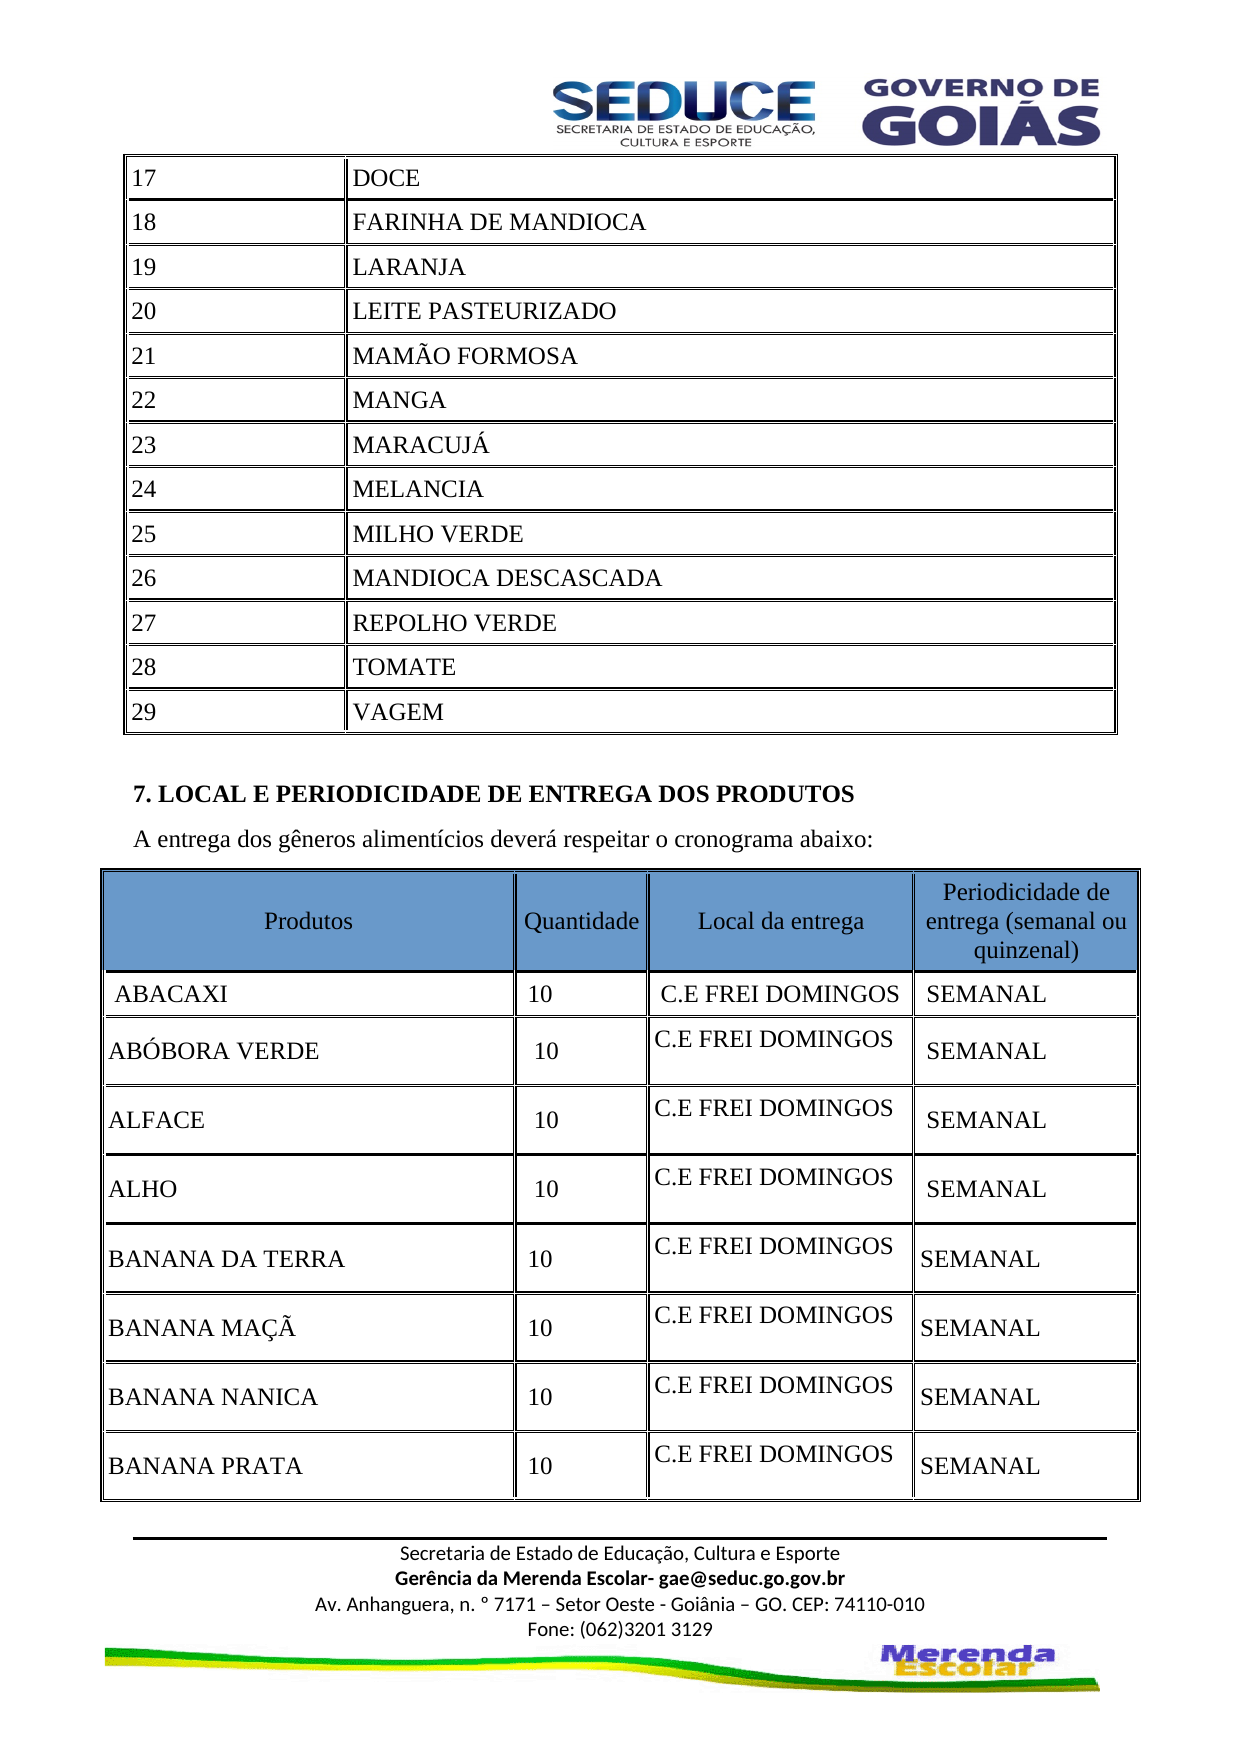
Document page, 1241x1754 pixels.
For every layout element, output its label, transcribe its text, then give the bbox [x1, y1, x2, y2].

table_cell 21 [127, 331, 344, 376]
table_cell BANANA DA TERRA [104, 1222, 513, 1291]
table_header Periodicidade de entrega (semanal ou quinzenal) [914, 872, 1137, 970]
table_cell C.E FREI DOMINGOS [648, 1433, 914, 1499]
table_cell TOMATE [346, 643, 1116, 687]
table_cell 10 [517, 1018, 646, 1084]
table_cell C.E FREI DOMINGOS [650, 1018, 912, 1084]
table_cell BANANA PRATA [104, 1430, 515, 1499]
table_cell 24 [125, 465, 346, 509]
table_cell MELANCIA [346, 465, 1116, 509]
table_cell C.E FREI DOMINGOS [650, 973, 912, 1014]
table_cell ABÓBORA VERDE [104, 1015, 513, 1084]
table_cell C.E FREI DOMINGOS [650, 1295, 912, 1360]
table_cell MANDIOCA DESCASCADA [346, 554, 1116, 598]
table_cell ABACAXI [104, 970, 513, 1014]
table_cell SEMANAL [915, 970, 1137, 1014]
table_cell 18 [125, 198, 344, 242]
table_cell C.E FREI DOMINGOS [650, 1225, 912, 1291]
table_cell MAMÃO FORMOSA [348, 331, 1115, 376]
table_cell C.E FREI DOMINGOS [650, 1087, 912, 1153]
table_cell C.E FREI DOMINGOS [650, 1156, 912, 1222]
picture [552, 73, 1108, 154]
table_cell C.E FREI DOMINGOS [650, 1364, 912, 1429]
table_cell BANANA MAÇÃ [104, 1291, 513, 1360]
table_cell FARINHA DE MANDIOCA [348, 198, 1116, 242]
table_header Produtos [104, 870, 515, 970]
table_cell SEMANAL [915, 1360, 1138, 1429]
table_cell 10 [517, 1364, 646, 1429]
table_cell SEMANAL [915, 1015, 1138, 1084]
table_cell 17 [127, 155, 346, 198]
table_cell MANGA [346, 376, 1116, 420]
table_cell MARACUJÁ [348, 420, 1115, 465]
text A entrega dos gêneros alimentícios deverá respeitar o cronograma abaixo: [133, 824, 1107, 852]
text 7. LOCAL E PERIODICIDADE DE ENTREGA DOS PRODUTOS [133, 779, 1107, 808]
table_cell 23 [127, 420, 344, 465]
table_cell 10 [517, 973, 646, 1014]
table_header Local da entrega [648, 872, 914, 970]
table_cell 10 [517, 1087, 646, 1153]
table_cell 10 [517, 1156, 646, 1222]
table_cell SEMANAL [914, 1430, 1138, 1499]
table_cell 10 [515, 1430, 648, 1499]
table_cell 22 [125, 376, 346, 420]
table_cell LEITE PASTEURIZADO [346, 287, 1116, 331]
table_cell ALFACE [102, 1084, 515, 1153]
table_cell 20 [125, 287, 346, 331]
table_cell 10 [517, 1295, 646, 1360]
table_cell 10 [517, 1225, 646, 1291]
table_cell VAGEM [346, 687, 1115, 732]
table_cell 25 [127, 509, 344, 554]
table_cell ALHO [102, 1153, 513, 1222]
table_cell MILHO VERDE [348, 509, 1115, 554]
table_cell SEMANAL [914, 1084, 1139, 1153]
table_cell 29 [127, 687, 346, 732]
table_cell SEMANAL [915, 1222, 1137, 1291]
table_cell DOCE [346, 157, 1114, 198]
table_cell 28 [125, 643, 346, 687]
table_cell BANANA NANICA [104, 1360, 513, 1429]
table_cell REPOLHO VERDE [348, 598, 1115, 643]
table_cell 19 [127, 243, 344, 287]
table_cell LARANJA [348, 243, 1115, 287]
table_header Quantidade [515, 870, 648, 970]
table_cell 27 [127, 598, 344, 643]
table_cell SEMANAL [915, 1291, 1138, 1360]
table_cell 26 [125, 554, 346, 598]
table_cell SEMANAL [915, 1153, 1139, 1222]
